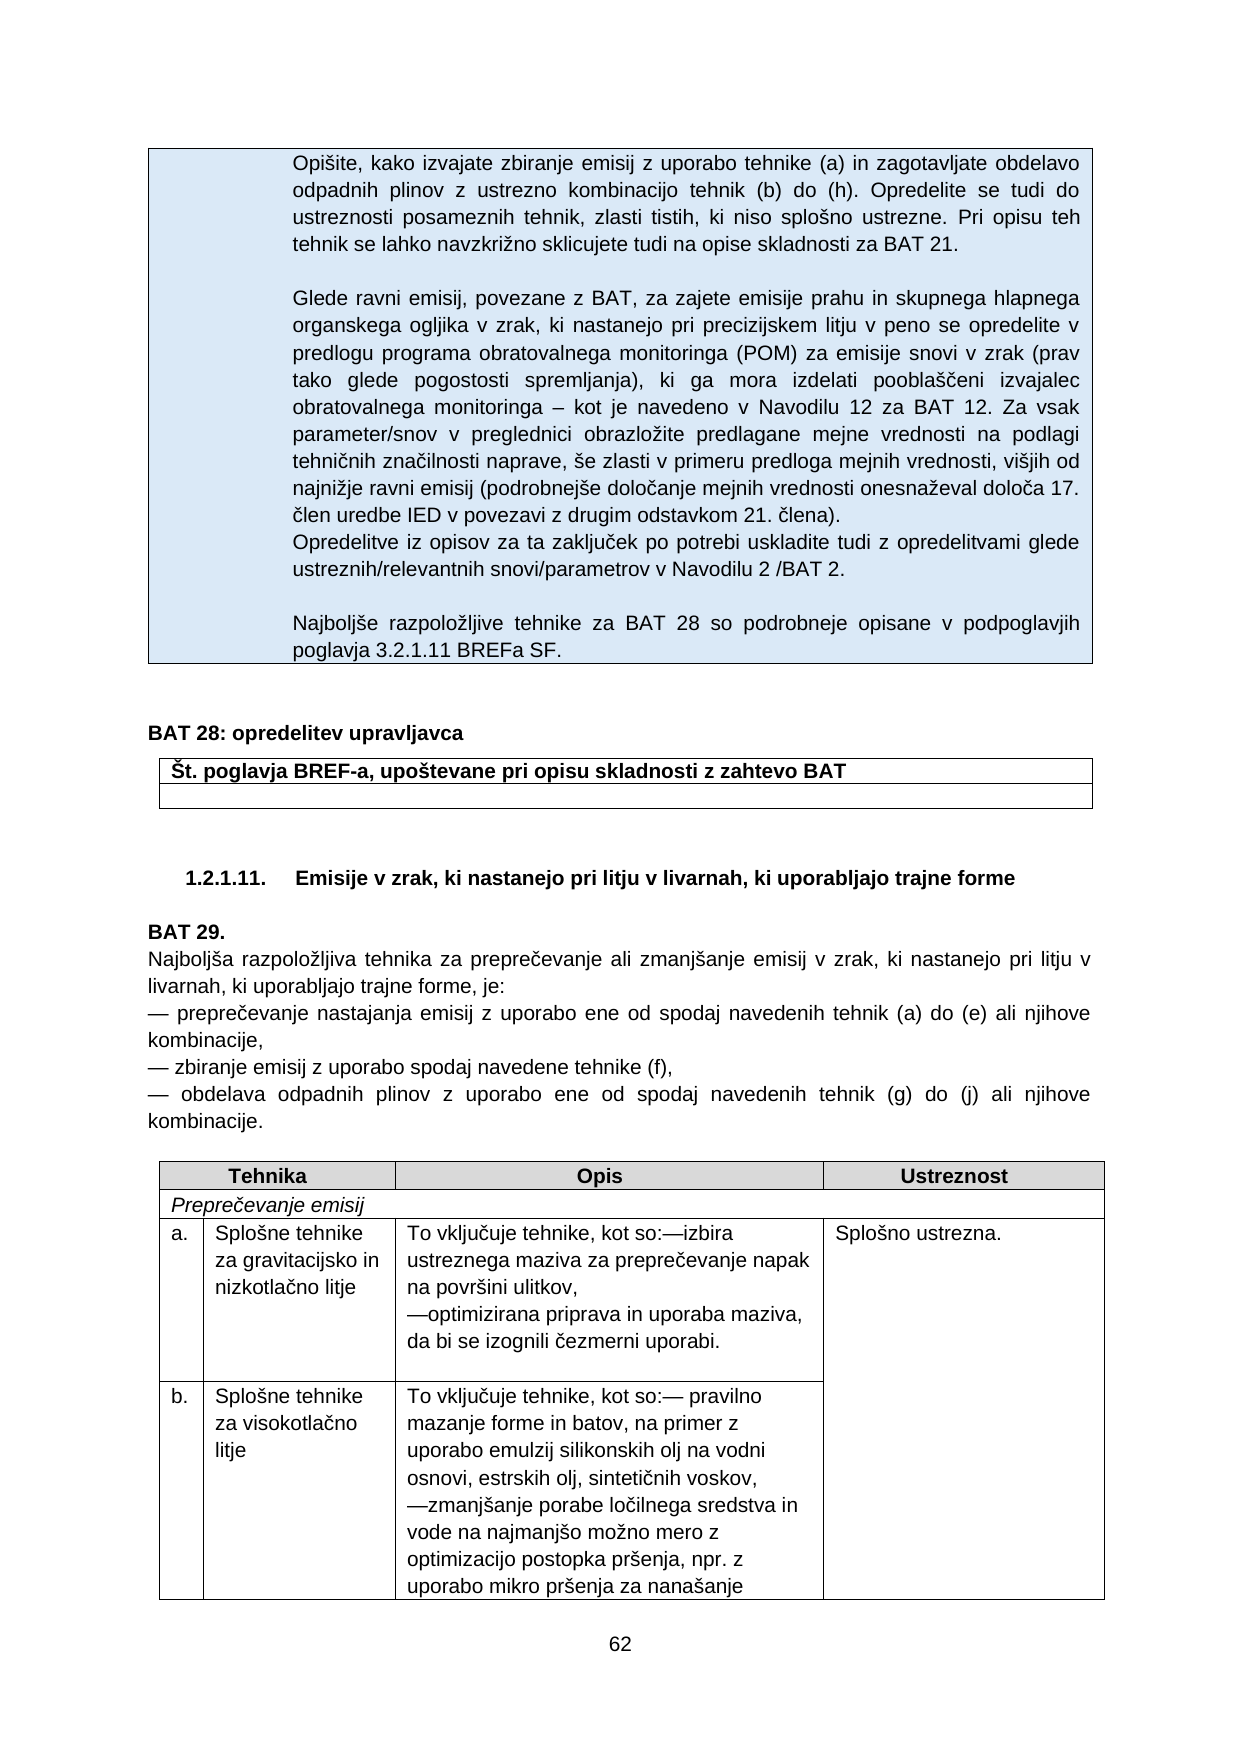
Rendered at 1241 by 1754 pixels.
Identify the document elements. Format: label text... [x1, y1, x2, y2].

subtitle BAT 29. [148, 917, 1093, 944]
table_cell b. [160, 1382, 203, 1599]
table_cell To vključuje tehnike, kot so:—izbira ustreznega maziva za preprečevanje napak na površini ulitkov, —optimizirana priprava in uporaba maziva, da bi se izognili čezmerni uporabi. [396, 1219, 823, 1381]
table_cell Splošne tehnike za gravitacijsko in nizkotlačno litje [204, 1219, 395, 1381]
text Najboljša razpoložljiva tehnika za preprečevanje ali zmanjšanje emisij v zrak, ki nastanejo pri litju v livarnah, ki uporabljajo trajne forme, je: [148, 944, 1093, 999]
table_cell Splošno ustrezna. [824, 1219, 1104, 1599]
table_header Opis [396, 1162, 823, 1189]
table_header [149, 149, 1092, 663]
table_cell [160, 784, 1092, 808]
text — obdelava odpadnih plinov z uporabo ene od spodaj navedenih tehnik (g) do (j) ali njihove kombinacije. [148, 1080, 1093, 1134]
subtitle Emisije v zrak, ki nastanejo pri litju v livarnah, ki uporabljajo trajne forme [185, 863, 1093, 890]
table_cell Splošne tehnike za visokotlačno litje [204, 1382, 395, 1599]
table_header Tehnika [160, 1162, 395, 1189]
table_cell a. [160, 1219, 203, 1381]
text — zbiranje emisij z uporabo spodaj navedene tehnike (f), [148, 1053, 1093, 1080]
table_header Ustreznost [824, 1162, 1104, 1189]
text — preprečevanje nastajanja emisij z uporabo ene od spodaj navedenih tehnik (a) do (e) ali njihove kombinacije, [148, 999, 1093, 1053]
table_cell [396, 1382, 823, 1599]
table_header Št. poglavja BREF-a, upoštevane pri opisu skladnosti z zahtevo BAT [160, 759, 1092, 783]
text BAT 28: opredelitev upravljavca [148, 718, 1093, 746]
table_cell Preprečevanje emisij [160, 1190, 1104, 1217]
